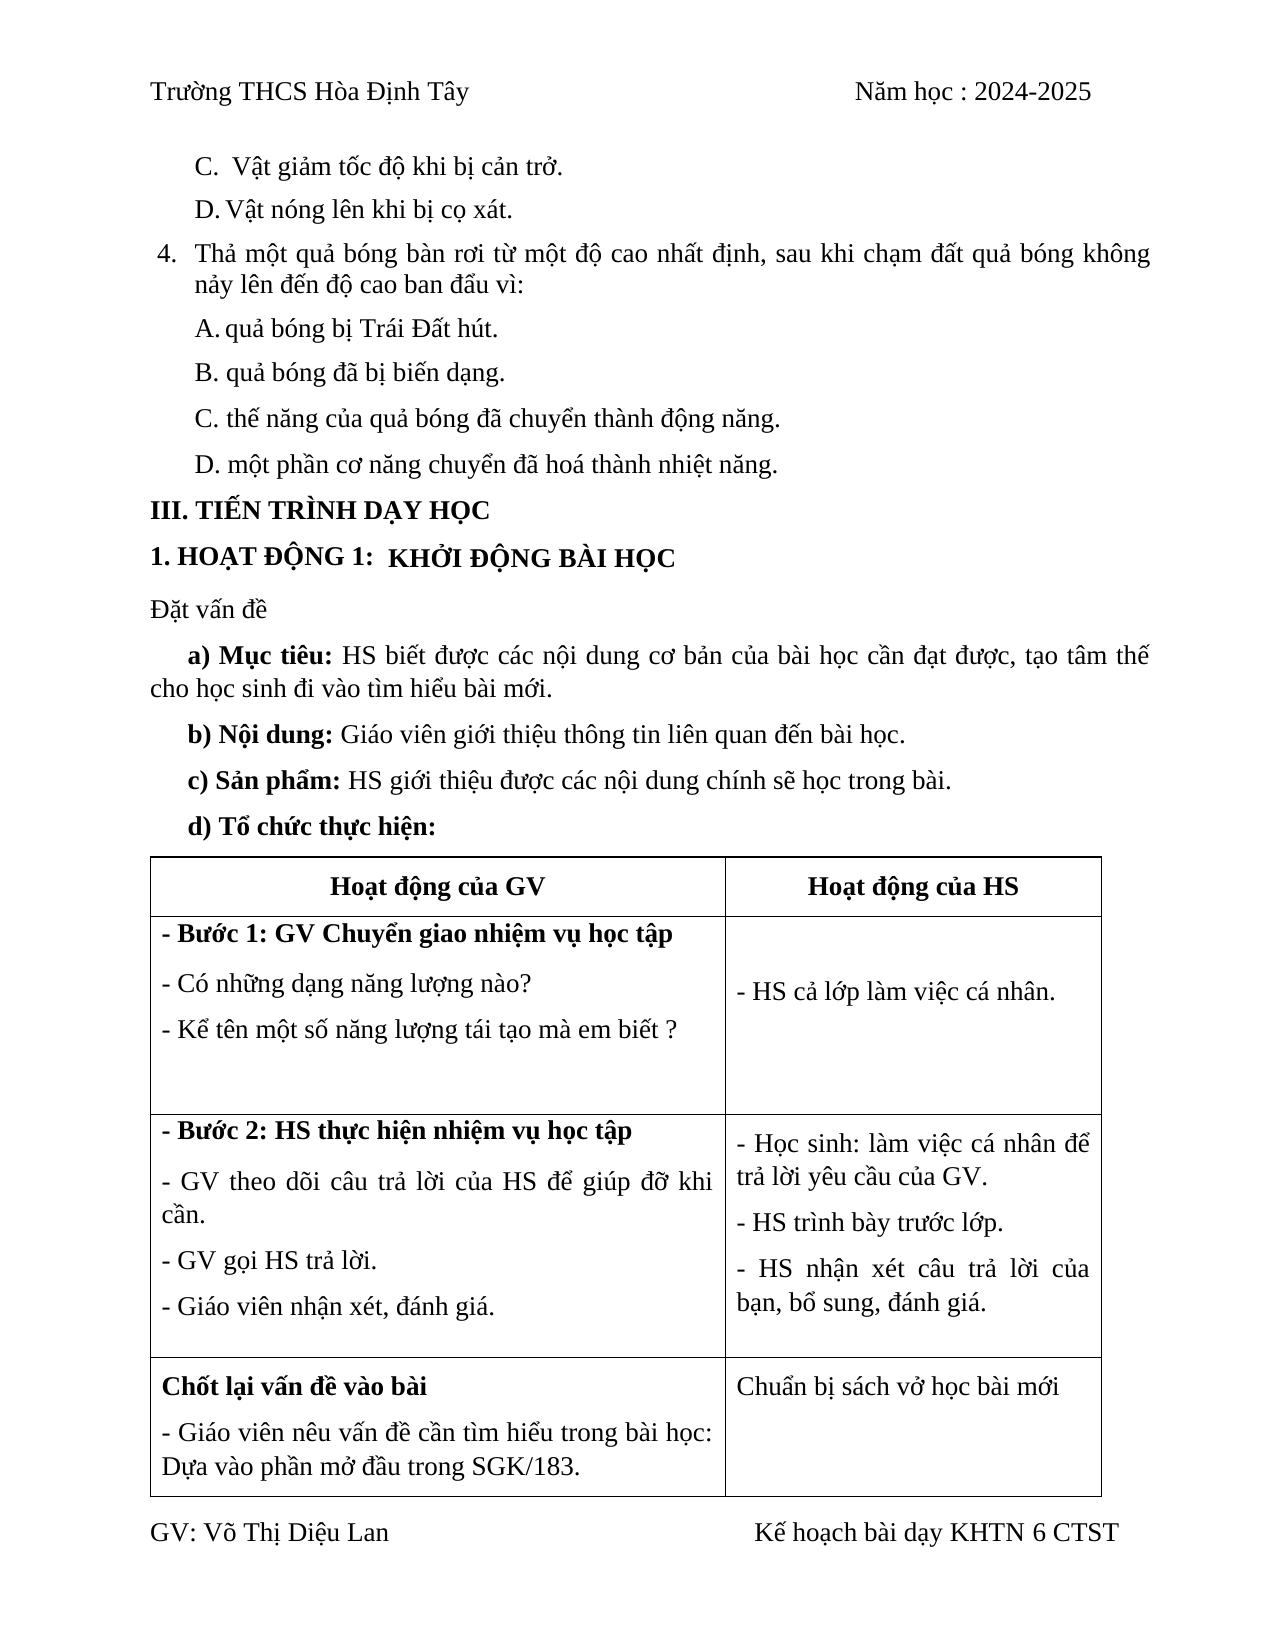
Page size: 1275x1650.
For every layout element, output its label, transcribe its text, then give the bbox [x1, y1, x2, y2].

list quả bóng bị Trái Đất hút. [194, 312, 1152, 343]
table_cell - Bước 2: HS thực hiện nhiệm vụ học tập - GV theo dõi câu trả lời của HS để giúp đỡ khi cần. - GV gọi HS trả lời. - Giáo viên nhận xét, đánh giá. [151, 1115, 725, 1357]
list Vật nóng lên khi bị cọ xát. [194, 194, 1152, 225]
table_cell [726, 1358, 1101, 1496]
table_cell - Học sinh: làm việc cá nhân để trả lời yêu cầu của GV. - HS trình bày trước lớp. - HS nhận xét câu trả lời của bạn, bổ sung, đánh giá. [726, 1115, 1101, 1357]
text c) Sản phẩm: HS giới thiệu được các nội dung chính sẽ học trong bài. [150, 764, 1152, 796]
text a) Mục tiêu: HS biết được các nội dung cơ bản của bài học cần đạt được, tạo tâm thế cho học sinh đi vào tìm hiểu bài mới. [150, 639, 1152, 703]
table_cell - HS cả lớp làm việc cá nhân. [726, 917, 1101, 1113]
text D. một phần cơ năng chuyển đã hoá thành nhiệt năng. [194, 448, 1152, 479]
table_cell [151, 1358, 725, 1496]
table_header Hoạt động của HS [726, 858, 1101, 916]
text 1. HOẠT ĐỘNG 1: KHỞI ĐỘNG BÀI HỌC [150, 540, 1152, 573]
list Vật giảm tốc độ khi bị cản trở. [194, 150, 1152, 181]
table_header Hoạt động của GV [151, 858, 725, 916]
text C. thế năng của quả bóng đã chuyển thành động năng. [194, 402, 1152, 433]
text B. quả bóng đã bị biến dạng. [194, 356, 1152, 387]
text Đặt vấn đề [150, 593, 1152, 624]
text b) Nội dung: Giáo viên giới thiệu thông tin liên quan đến bài học. [150, 718, 1152, 749]
text d) Tổ chức thực hiện: [150, 810, 1152, 842]
list Thả một quả bóng bàn rơi từ một độ cao nhất định, sau khi chạm đất quả bóng không nảy lên đến độ cao ban đẩu vì: [157, 237, 1152, 299]
text III. TIẾN TRÌNH DẠY HỌC [150, 494, 1152, 525]
table_cell - Bước 1: GV Chuyển giao nhiệm vụ học tập - Có những dạng năng lượng nào? - Kể tên một số năng lượng tái tạo mà em biết ? [151, 917, 725, 1113]
